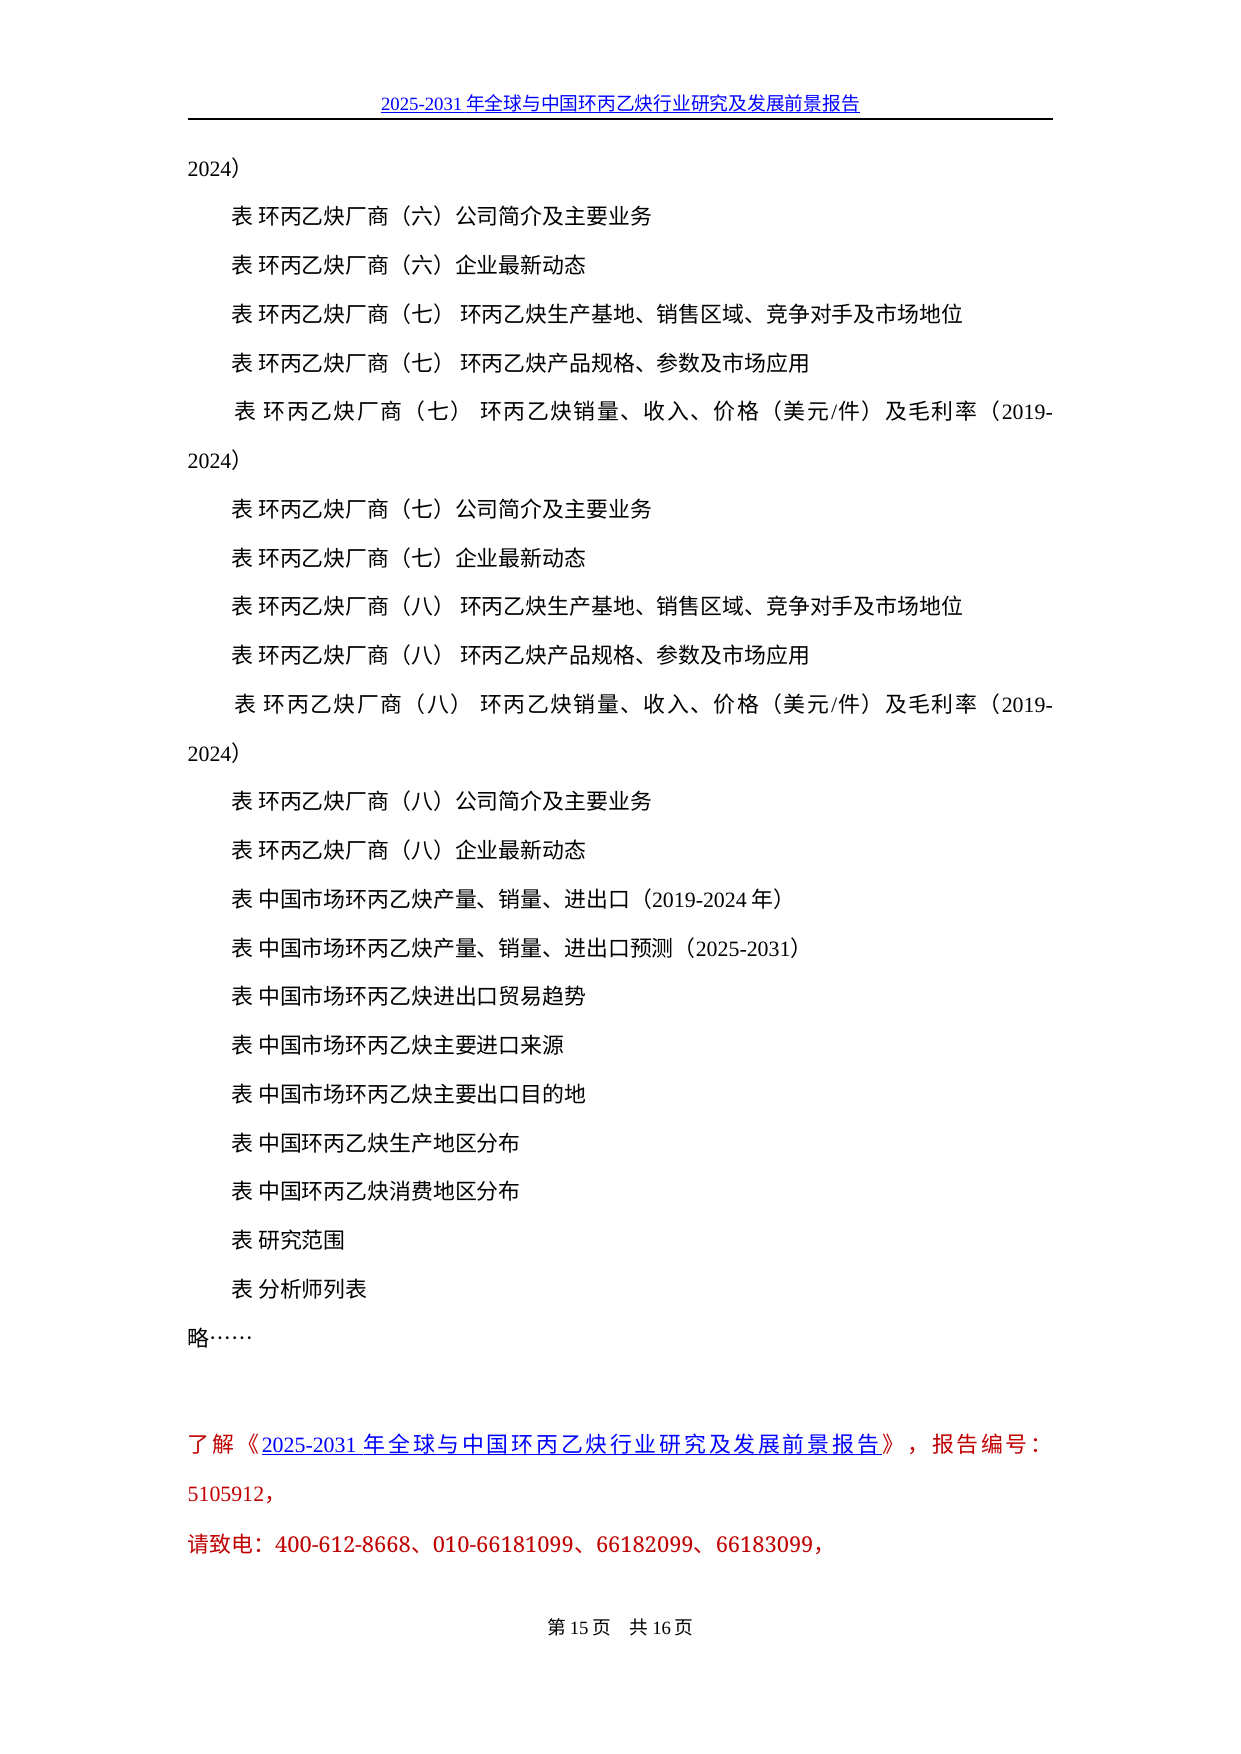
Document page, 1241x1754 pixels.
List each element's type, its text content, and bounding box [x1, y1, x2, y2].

text 了解《2025-2031年全球与中国环丙乙炔行业研究及发展前景报告》，报告编号：5105912， [187, 1427, 1053, 1508]
text 请致电：400-612-8668、010-66181099、66182099、66183099， [187, 1527, 1053, 1559]
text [187, 150, 1053, 1353]
